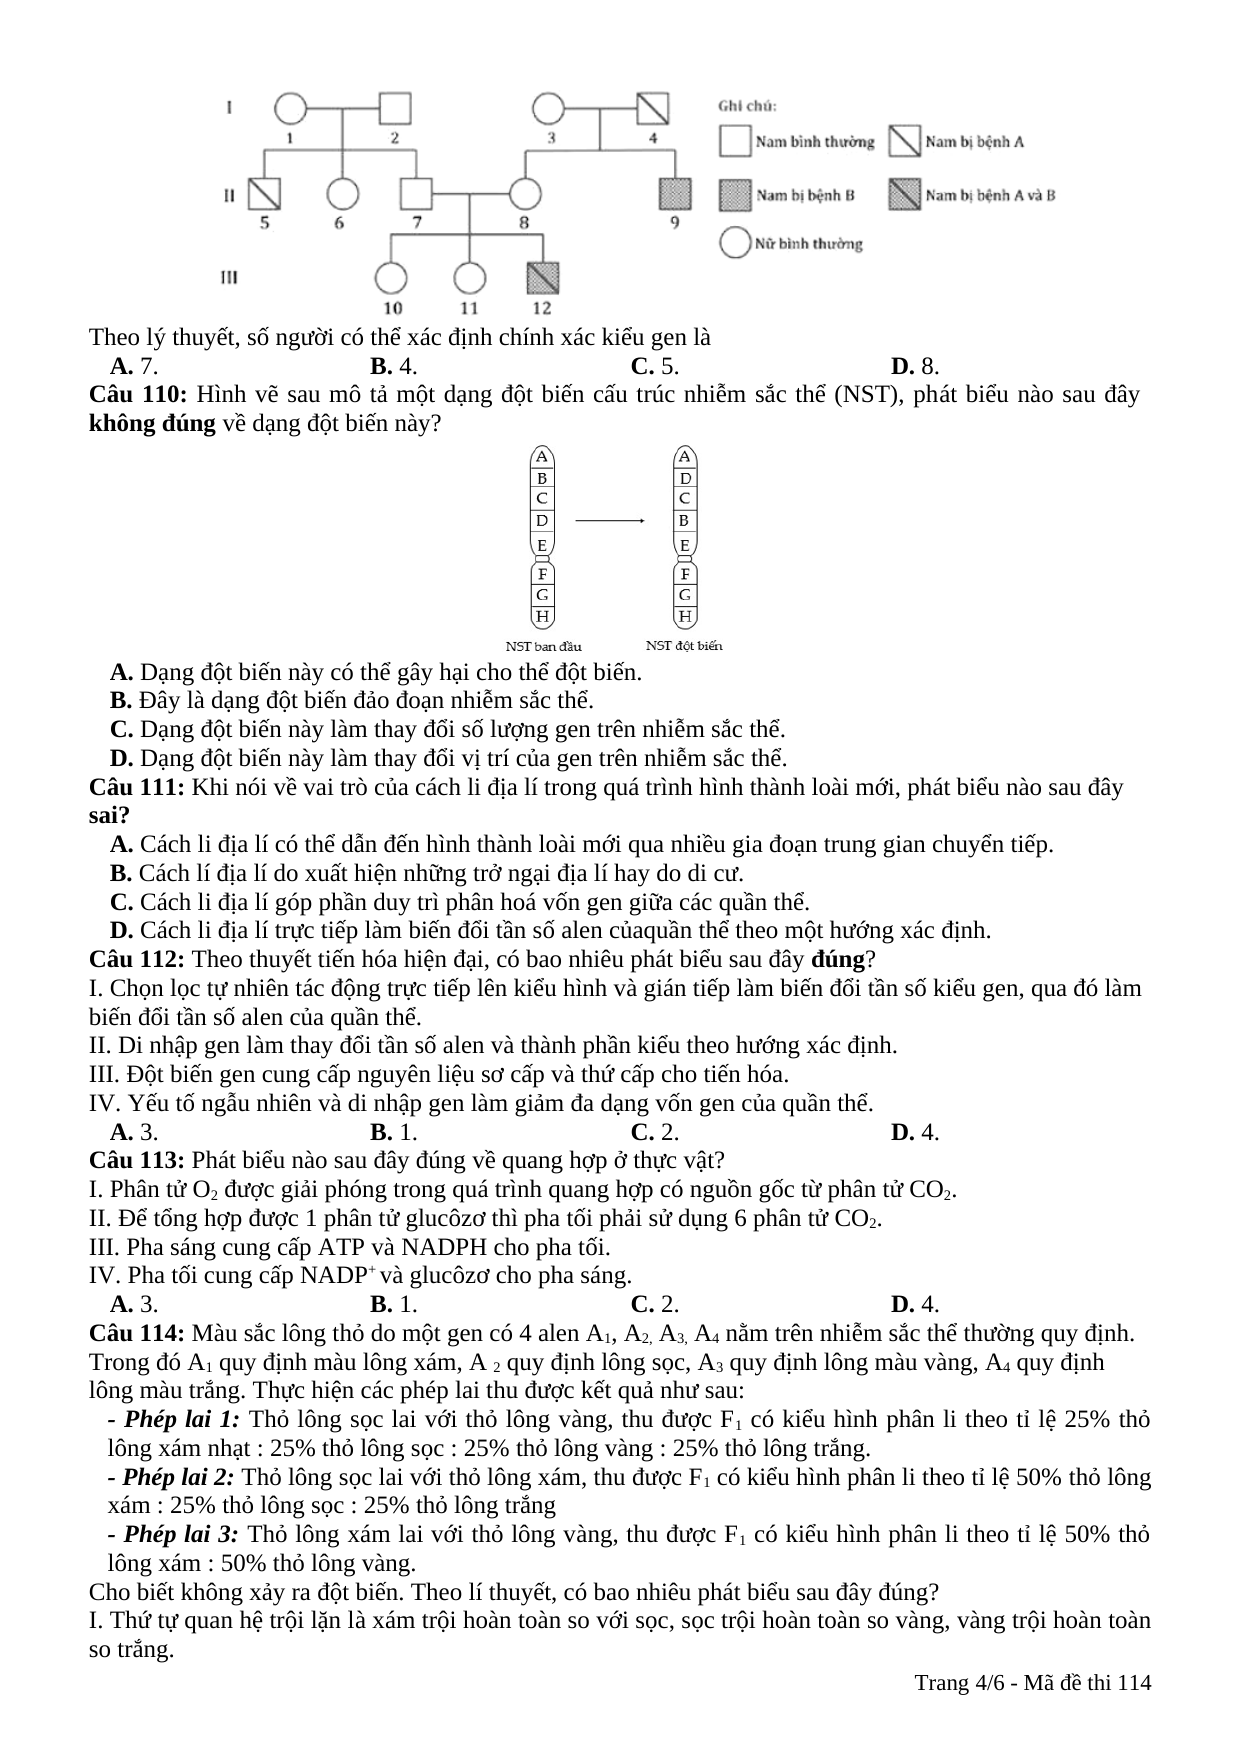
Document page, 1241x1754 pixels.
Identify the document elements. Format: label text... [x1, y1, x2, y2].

text - Phép lai 1: Thỏ lông sọc lai với thỏ lông vàng, thu được F1 có kiểu hình phân li theo tỉ lệ 25% thỏ lông xám nhạt : 25% thỏ lông sọc : 25% thỏ lông vàng : 25% thỏ lông trắng. [107, 1404, 1152, 1462]
text - Phép lai 3: Thỏ lông xám lai với thỏ lông vàng, thu được F1 có kiểu hình phân li theo tỉ lệ 50% thỏ lông xám : 50% thỏ lông vàng. [107, 1519, 1152, 1577]
text A. Cách li địa lí có thể dẫn đến hình thành loài mới qua nhiều gia đoạn trung gian chuyển tiếp. [89, 829, 1152, 858]
text B. Cách lí địa lí do xuất hiện những trở ngại địa lí hay do di cư. [89, 858, 1152, 887]
text C. Cách li địa lí góp phần duy trì phân hoá vốn gen giữa các quần thể. [89, 887, 1152, 916]
text I. Phân tử O2 được giải phóng trong quá trình quang hợp có nguồn gốc từ phân tử CO2. [89, 1174, 1152, 1203]
text IV. Pha tối cung cấp NADP+ và glucôzơ cho pha sáng. [89, 1261, 1152, 1289]
text I. Thứ tự quan hệ trội lặn là xám trội hoàn toàn so với sọc, sọc trội hoàn toàn so vàng, vàng trội hoàn toàn so trắng. [89, 1606, 1152, 1663]
text Theo lý thuyết, số người có thể xác định chính xác kiểu gen là [89, 322, 1152, 351]
text A. 3. B. 1. C. 2. D. 4. [89, 1117, 1152, 1146]
text III. Đột biến gen cung cấp nguyên liệu sơ cấp và thứ cấp cho tiến hóa. [89, 1059, 1150, 1088]
text D. Cách li địa lí trực tiếp làm biến đổi tần số alen củaquần thể theo một hướng xác định. [89, 916, 1152, 944]
text I. Chọn lọc tự nhiên tác động trực tiếp lên kiểu hình và gián tiếp làm biến đổi tần số kiểu gen, qua đó làm biến đổi tần số alen của quần thể. [89, 973, 1150, 1031]
text A. 7. B. 4. C. 5. D. 8. [89, 351, 1152, 379]
text C. Dạng đột biến này làm thay đổi số lượng gen trên nhiễm sắc thể. [89, 714, 1152, 743]
picture [500, 440, 740, 657]
text Câu 111: Khi nói về vai trò của cách li địa lí trong quá trình hình thành loài mới, phát biểu nào sau đây sai? [89, 772, 1152, 829]
text IV. Yếu tố ngẫu nhiên và di nhập gen làm giảm đa dạng vốn gen của quần thể. [89, 1088, 1152, 1117]
text Câu 110: Hình vẽ sau mô tả một dạng đột biến cấu trúc nhiễm sắc thể (NST), phát biểu nào sau đây không đúng về dạng đột biến này? [89, 379, 1142, 437]
text A. 3. B. 1. C. 2. D. 4. [89, 1289, 1152, 1318]
text Cho biết không xảy ra đột biến. Theo lí thuyết, có bao nhiêu phát biểu sau đây đúng? [89, 1577, 1152, 1606]
picture [204, 88, 1066, 322]
text Câu 113: Phát biểu nào sau đây đúng về quang hợp ở thực vật? [89, 1146, 1152, 1174]
text II. Di nhập gen làm thay đổi tần số alen và thành phần kiểu theo hướng xác định. [89, 1031, 1150, 1059]
text D. Dạng đột biến này làm thay đổi vị trí của gen trên nhiễm sắc thể. [89, 743, 1152, 772]
text B. Đây là dạng đột biến đảo đoạn nhiễm sắc thể. [89, 686, 1152, 714]
text Câu 114: Màu sắc lông thỏ do một gen có 4 alen A1, A2, A3, A4 nằm trên nhiễm sắc thể thường quy định. Trong đó A1 quy định màu lông xám, A 2 quy định lông sọc, A3 quy định lông màu vàng, A4 quy định lông màu trắng. Thực hiện các phép lai thu được kết quả như sau: [89, 1318, 1152, 1404]
text A. Dạng đột biến này có thể gây hại cho thể đột biến. [89, 657, 1152, 686]
text Câu 112: Theo thuyết tiến hóa hiện đại, có bao nhiêu phát biểu sau đây đúng? [89, 944, 1152, 973]
text II. Để tổng hợp được 1 phân tử glucôzơ thì pha tối phải sử dụng 6 phân tử CO2. [89, 1203, 1152, 1232]
text - Phép lai 2: Thỏ lông sọc lai với thỏ lông xám, thu được F1 có kiểu hình phân li theo tỉ lệ 50% thỏ lông xám : 25% thỏ lông sọc : 25% thỏ lông trắng [107, 1462, 1152, 1519]
text III. Pha sáng cung cấp ATP và NADPH cho pha tối. [89, 1232, 1152, 1261]
